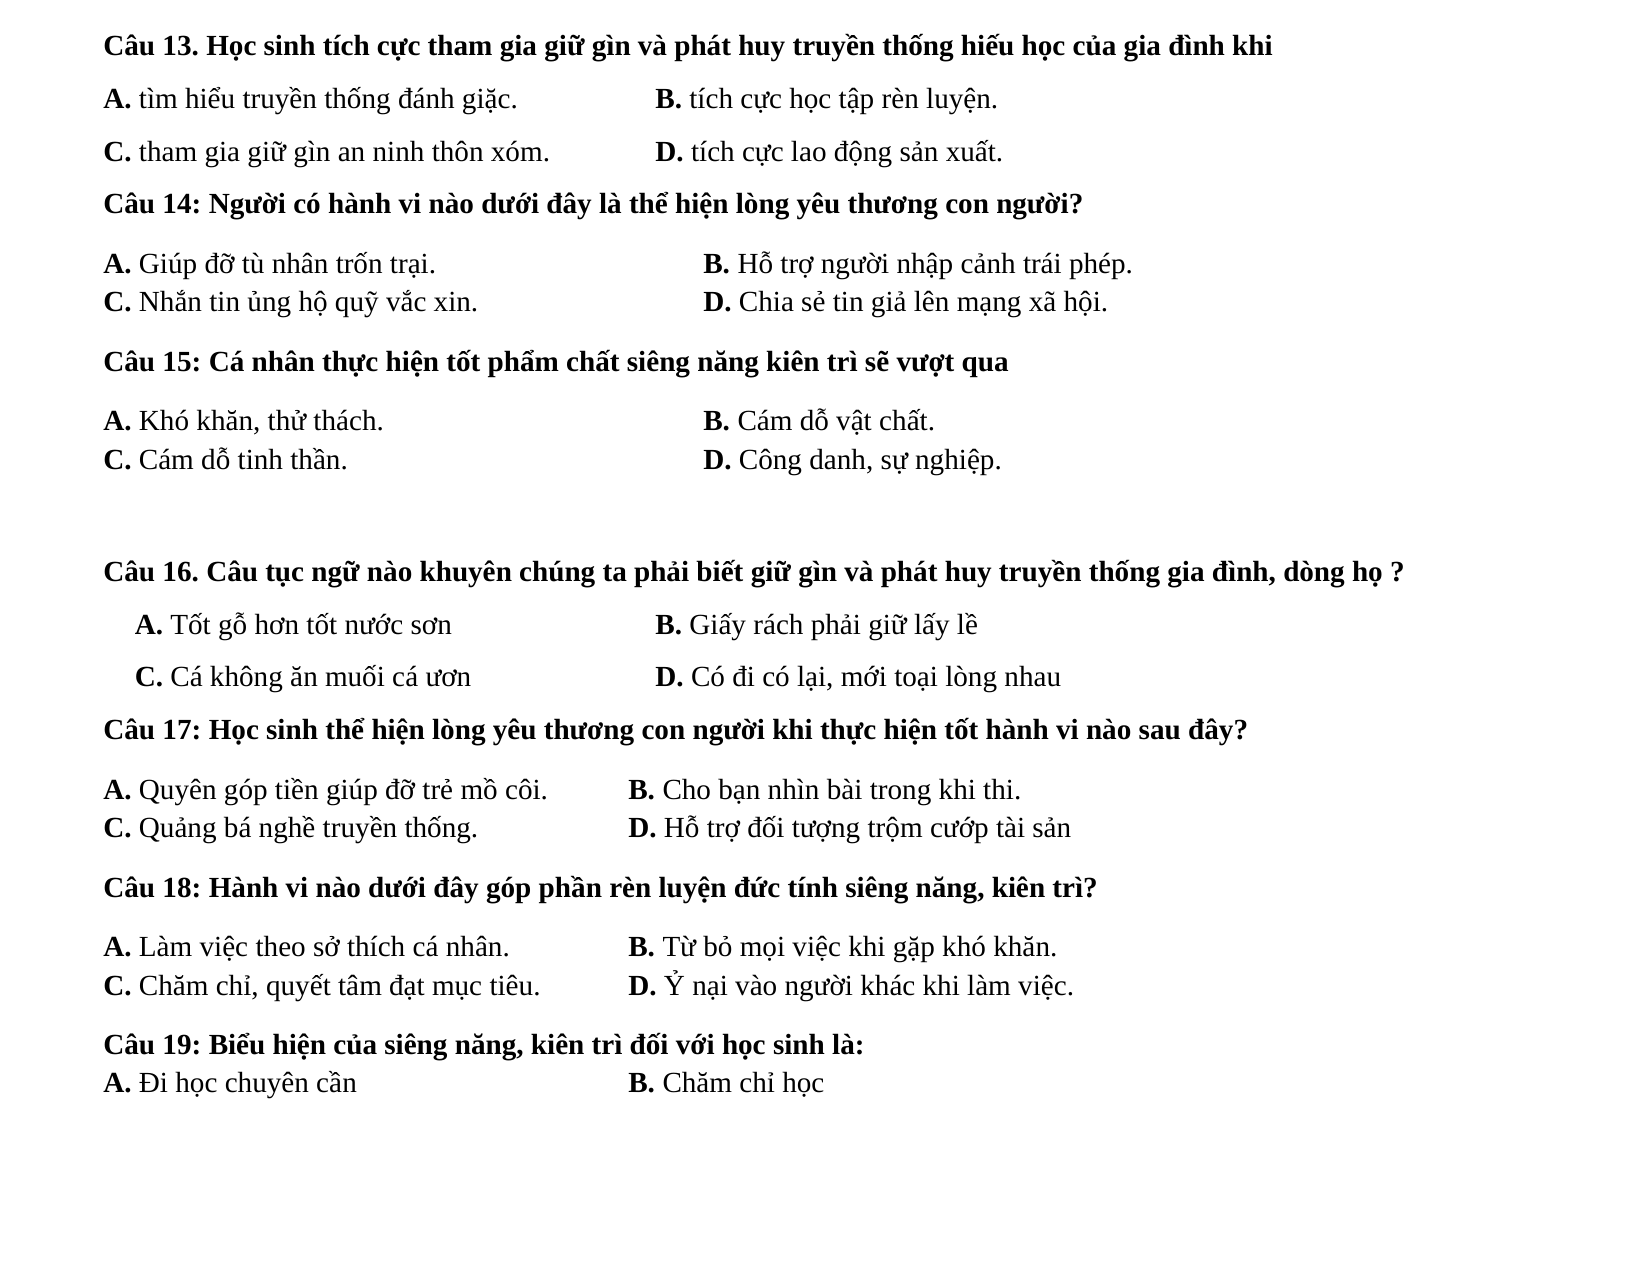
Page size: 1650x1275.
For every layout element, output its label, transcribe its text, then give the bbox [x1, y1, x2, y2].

text A. Làm việc theo sở thích cá nhân. B. Từ bỏ mọi việc khi gặp khó khăn. C. Chăm chỉ, quyết tâm đạt mục tiêu. D. Ỷ nại vào người khác khi làm việc. [103, 929, 1622, 1001]
text A. Tốt gỗ hơn tốt nước sơn B. Giấy rách phải giữ lấy lề [134, 607, 1622, 640]
text A. Giúp đỡ tù nhân trốn trại. B. Hỗ trợ người nhập cảnh trái phép. C. Nhắn tin ủng hộ quỹ vắc xin. D. Chia sẻ tin giả lên mạng xã hội. [103, 246, 1622, 318]
text Câu 17: Học sinh thể hiện lòng yêu thương con người khi thực hiện tốt hành vi nào sau đây? [103, 712, 1622, 746]
text A. Quyên góp tiền giúp đỡ trẻ mồ côi. B. Cho bạn nhìn bài trong khi thi. C. Quảng bá nghề truyền thống. D. Hỗ trợ đối tượng trộm cướp tài sản [103, 772, 1622, 844]
text A. Khó khăn, thử thách. B. Cám dỗ vật chất. C. Cám dỗ tinh thần. D. Công danh, sự nghiệp. [103, 403, 1622, 475]
text A. Đi học chuyên cần B. Chăm chỉ học [103, 1066, 1622, 1099]
text Câu 15: Cá nhân thực hiện tốt phẩm chất siêng năng kiên trì sẽ vượt qua [103, 344, 1622, 377]
text C. tham gia giữ gìn an ninh thôn xóm. D. tích cực lao động sản xuất. [103, 134, 1622, 167]
text Câu 16. Câu tục ngữ nào khuyên chúng ta phải biết giữ gìn và phát huy truyền thống gia đình, dòng họ ? [103, 554, 1622, 587]
text Câu 19: Biểu hiện của siêng năng, kiên trì đối với học sinh là: [103, 1027, 1622, 1061]
text C. Cá không ăn muối cá ươn D. Có đi có lại, mới toại lòng nhau [134, 659, 1622, 693]
text A. tìm hiểu truyền thống đánh giặc. B. tích cực học tập rèn luyện. [103, 81, 1622, 114]
text Câu 13. Học sinh tích cực tham gia giữ gìn và phát huy truyền thống hiếu học của gia đình khi [103, 28, 1622, 62]
text Câu 18: Hành vi nào dưới đây góp phần rèn luyện đức tính siêng năng, kiên trì? [103, 870, 1622, 903]
text Câu 14: Người có hành vi nào dưới đây là thể hiện lòng yêu thương con người? [103, 187, 1622, 220]
